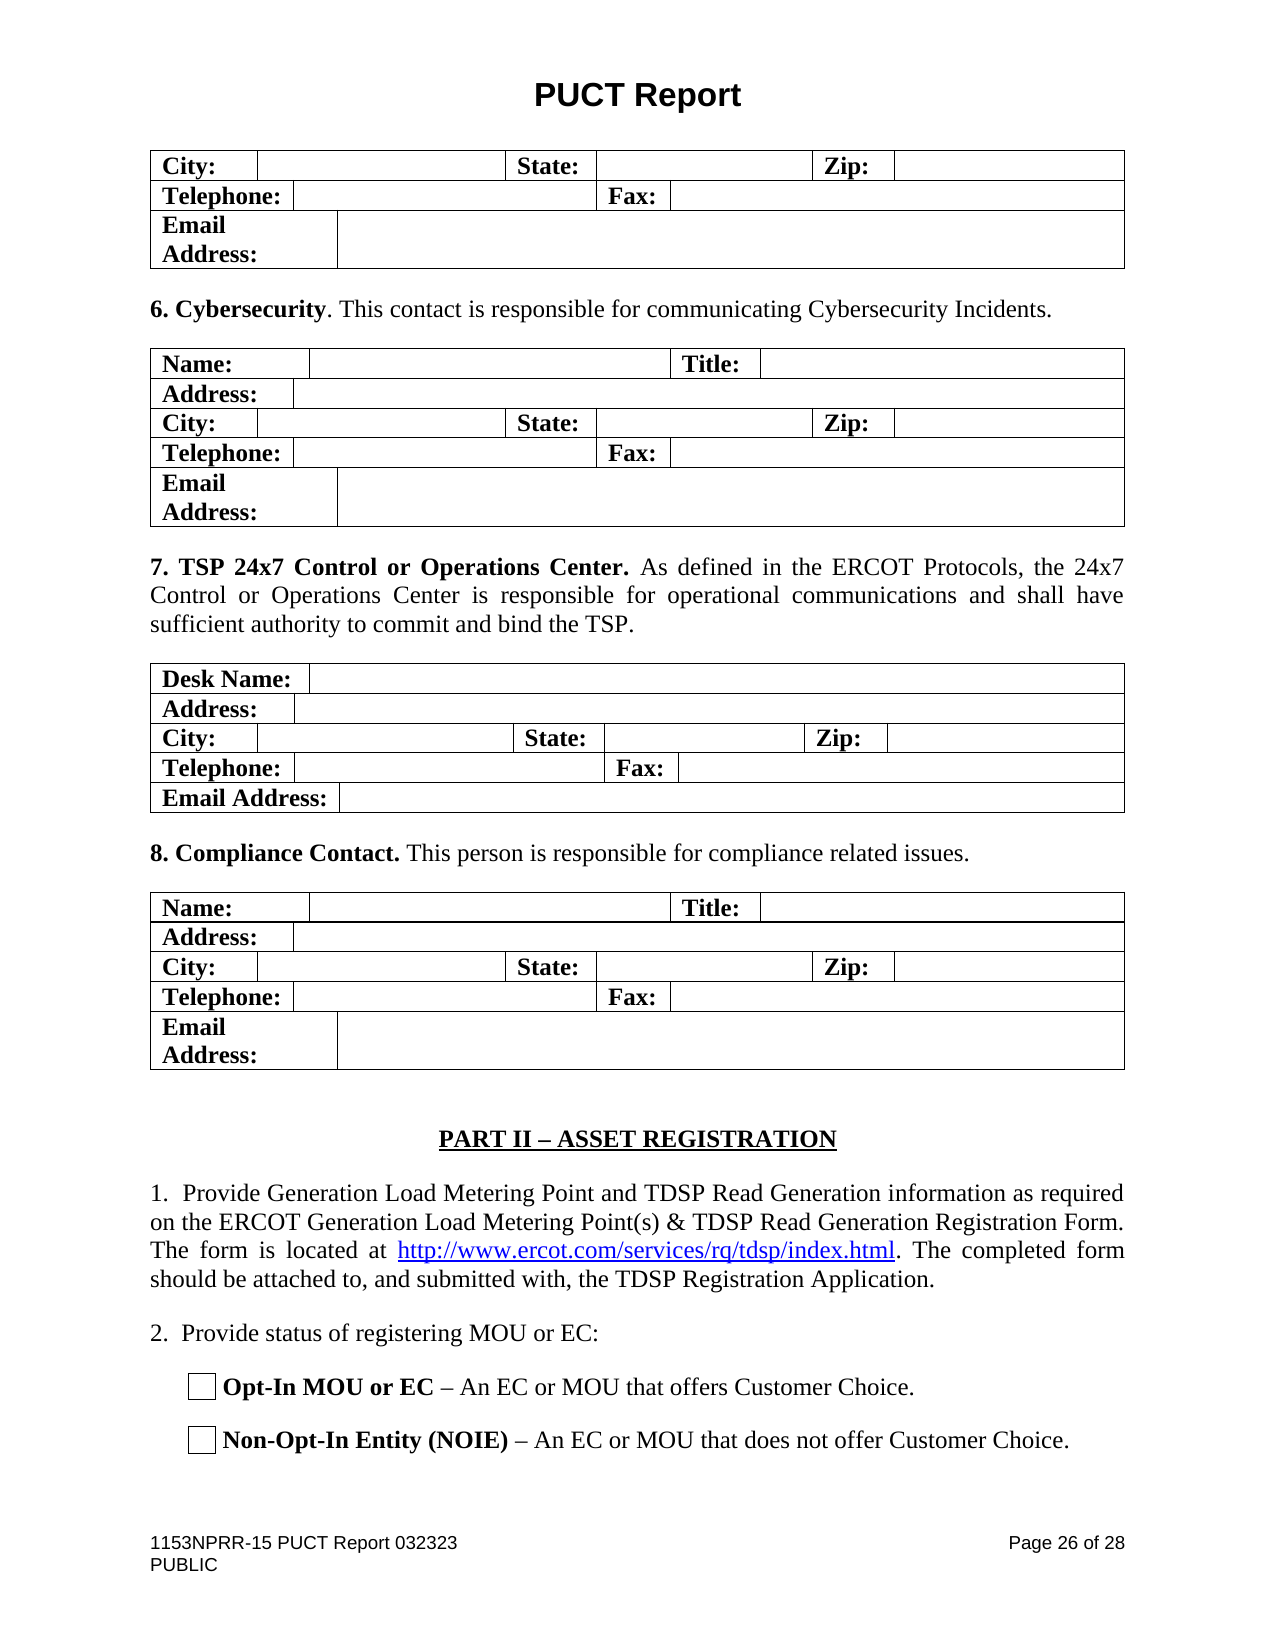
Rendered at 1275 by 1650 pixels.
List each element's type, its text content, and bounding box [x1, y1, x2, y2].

text PART II – ASSET REGISTRATION [150, 1124, 1125, 1153]
table_cell City: [151, 724, 257, 752]
table_cell Zip: [813, 151, 894, 180]
table_cell [338, 468, 1124, 526]
table_cell City: [151, 409, 257, 437]
table_cell [671, 438, 1124, 467]
table_cell [895, 409, 1124, 437]
table_cell Zip: [805, 724, 887, 752]
table_cell [295, 694, 1124, 722]
table_cell [294, 181, 596, 209]
table_header Name: [151, 349, 309, 378]
table_cell State: [514, 724, 604, 752]
table_header [310, 349, 670, 378]
table_cell [294, 438, 596, 467]
table_cell [258, 151, 505, 180]
table_cell Telephone: [151, 181, 293, 209]
table_cell City: [151, 952, 257, 981]
table_cell [671, 982, 1124, 1011]
text Non-Opt-In Entity (NOIE) – An EC or MOU that does not offer Customer Choice. [187, 1425, 1125, 1454]
table_header [761, 349, 1124, 378]
table_cell City: [151, 151, 257, 180]
table_header Title: [671, 349, 760, 378]
table_cell Email Address: [151, 468, 337, 526]
table_cell Email Address: [151, 783, 339, 812]
table_cell State: [506, 952, 596, 981]
table_header Name: [151, 893, 309, 921]
table_header [310, 893, 670, 921]
text 2. Provide status of registering MOU or EC: [150, 1318, 1125, 1347]
table_cell [258, 952, 505, 981]
table_cell Fax: [597, 438, 670, 467]
table_cell State: [506, 409, 596, 437]
table_cell [888, 724, 1124, 752]
table_cell [294, 982, 596, 1011]
table_cell Telephone: [151, 438, 293, 467]
table_cell Address: [151, 379, 293, 407]
table_cell Telephone: [151, 982, 293, 1011]
table_cell [895, 151, 1124, 180]
table_cell Zip: [813, 409, 894, 437]
table_cell [294, 923, 1124, 951]
table_cell Email Address: [151, 1012, 337, 1069]
text 1. Provide Generation Load Metering Point and TDSP Read Generation information as required on the ERCOT Generation Load Metering Point(s) & TDSP Read Generation Registration Form. The form is located at http://www.ercot.com/services/rq/tdsp/index.html. The completed form should be attached to, and submitted with, the TDSP Registration Application. [150, 1178, 1125, 1293]
table_cell [597, 952, 812, 981]
table_cell Fax: [597, 982, 670, 1011]
table_cell [597, 151, 812, 180]
text 8. Compliance Contact. This person is responsible for compliance related issues. [150, 838, 1125, 867]
text Opt-In MOU or EC – An EC or MOU that offers Customer Choice. [187, 1372, 1125, 1400]
table_cell Address: [151, 923, 293, 951]
table_cell Email Address: [151, 211, 337, 268]
text 7. TSP 24x7 Control or Operations Center. As defined in the ERCOT Protocols, the 24x7 Control or Operations Center is responsible for operational communications and shall have sufficient authority to commit and bind the TSP. [150, 552, 1125, 638]
table_cell Zip: [813, 952, 894, 981]
table_cell [258, 724, 513, 752]
table_cell State: [506, 151, 596, 180]
table_cell Telephone: [151, 753, 294, 782]
table_cell Fax: [597, 181, 670, 209]
table_cell [338, 1012, 1124, 1069]
table_cell [679, 753, 1124, 782]
table_cell [597, 409, 812, 437]
table_header Title: [671, 893, 760, 921]
text 6. Cybersecurity. This contact is responsible for communicating Cybersecurity Incidents. [150, 294, 1125, 323]
table_cell [605, 724, 804, 752]
table_cell [294, 379, 1124, 407]
table_cell Fax: [605, 753, 678, 782]
table_cell [895, 952, 1124, 981]
table_cell [340, 783, 1124, 812]
table_header [761, 893, 1124, 921]
table_header Desk Name: [151, 664, 309, 693]
table_cell [295, 753, 604, 782]
table_cell [671, 181, 1124, 209]
table_cell Address: [151, 694, 294, 722]
table_cell [338, 211, 1124, 268]
table_cell [258, 409, 505, 437]
table_header [310, 664, 1124, 693]
